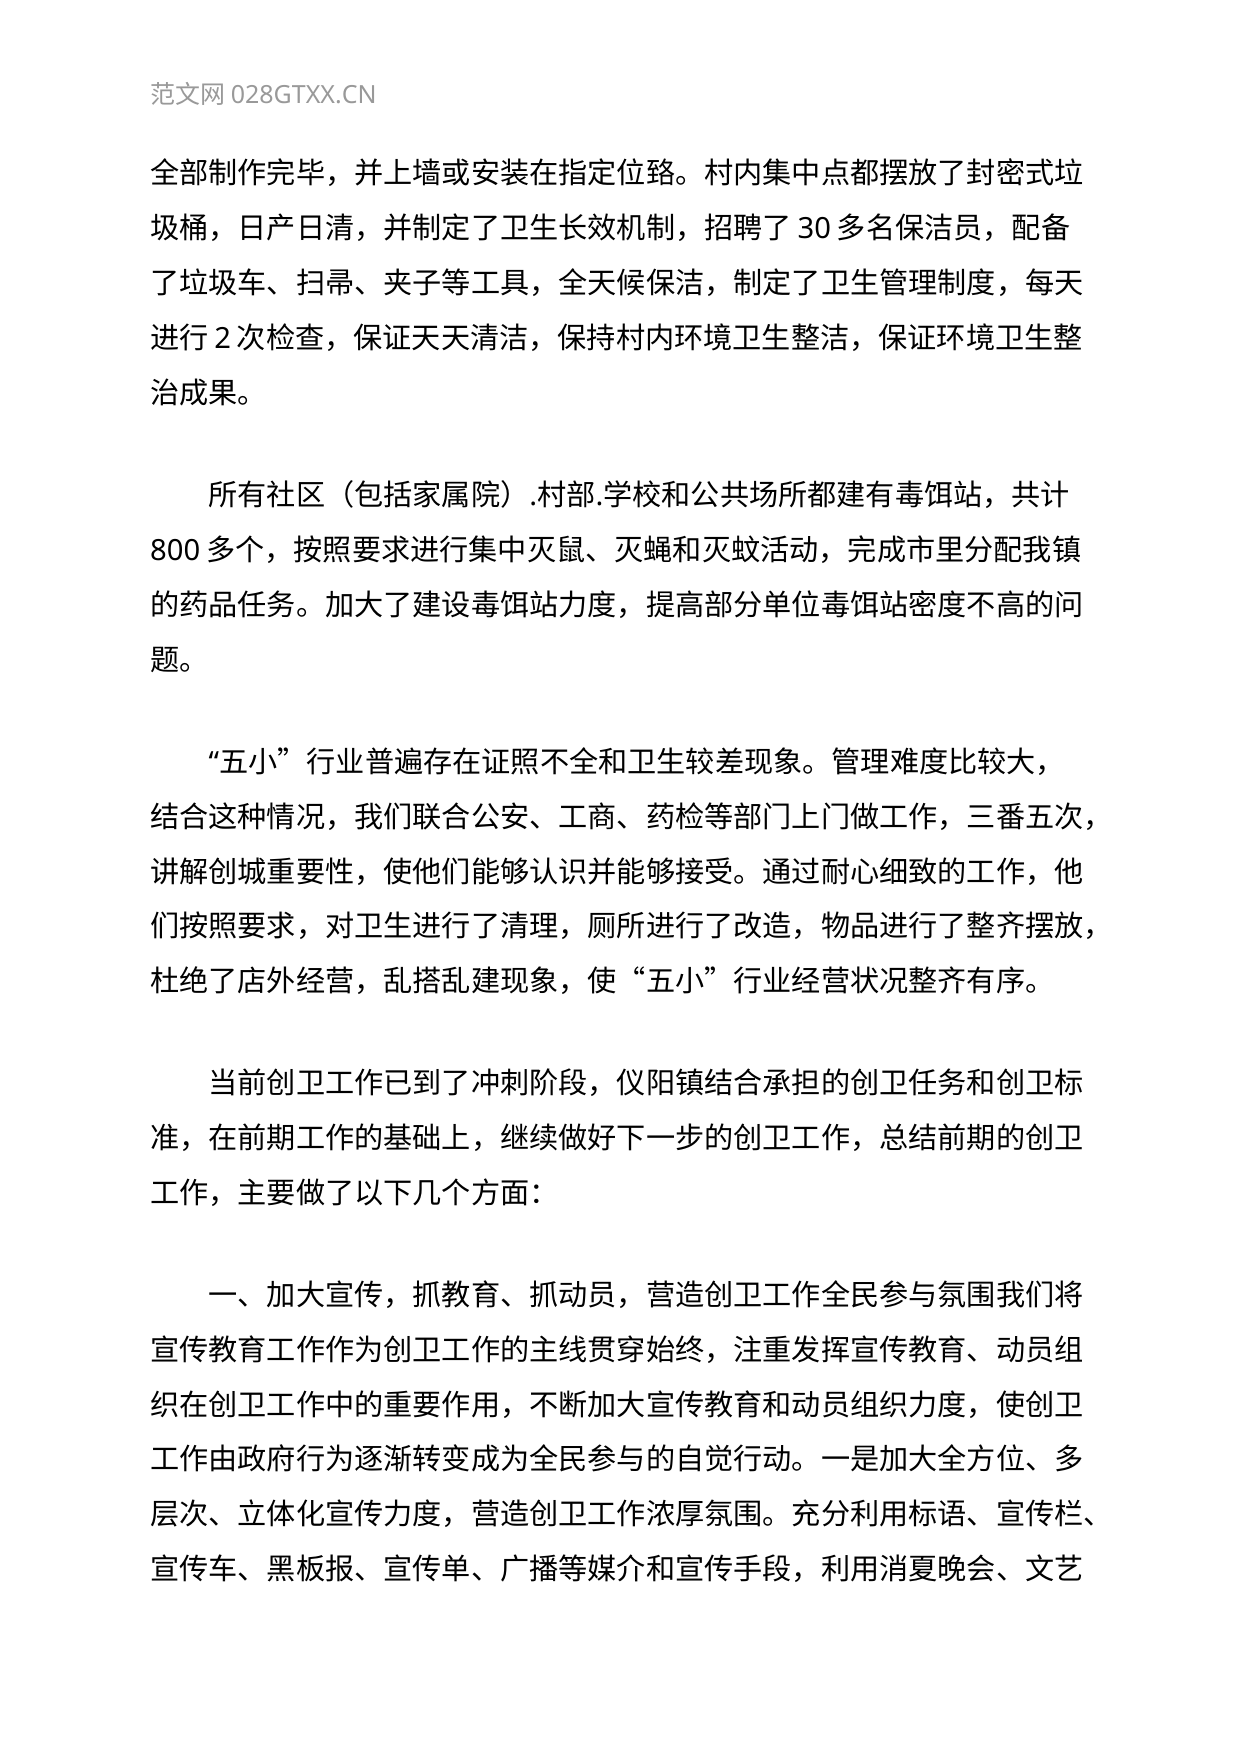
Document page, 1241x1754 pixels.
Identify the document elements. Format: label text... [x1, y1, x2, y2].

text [150, 150, 1090, 412]
text 所有社区（包括家属院）.村部.学校和公共场所都建有毒饵站，共计800多个，按照要求进行集中灭鼠、灭蝇和灭蚊活动，完成市里分配我镇的药品任务。加大了建设毒饵站力度，提高部分单位毒饵站密度不高的问题。 [150, 472, 1090, 679]
text 当前创卫工作已到了冲刺阶段，仪阳镇结合承担的创卫任务和创卫标准，在前期工作的基础上，继续做好下一步的创卫工作，总结前期的创卫工作，主要做了以下几个方面： [150, 1060, 1090, 1212]
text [150, 1271, 1090, 1588]
text “五小”行业普遍存在证照不全和卫生较差现象。管理难度比较大，结合这种情况，我们联合公安、工商、药检等部门上门做工作，三番五次，讲解创城重要性，使他们能够认识并能够接受。通过耐心细致的工作，他们按照要求，对卫生进行了清理，厕所进行了改造，物品进行了整齐摆放，杜绝了店外经营，乱搭乱建现象，使“五小”行业经营状况整齐有序。 [150, 738, 1090, 1000]
